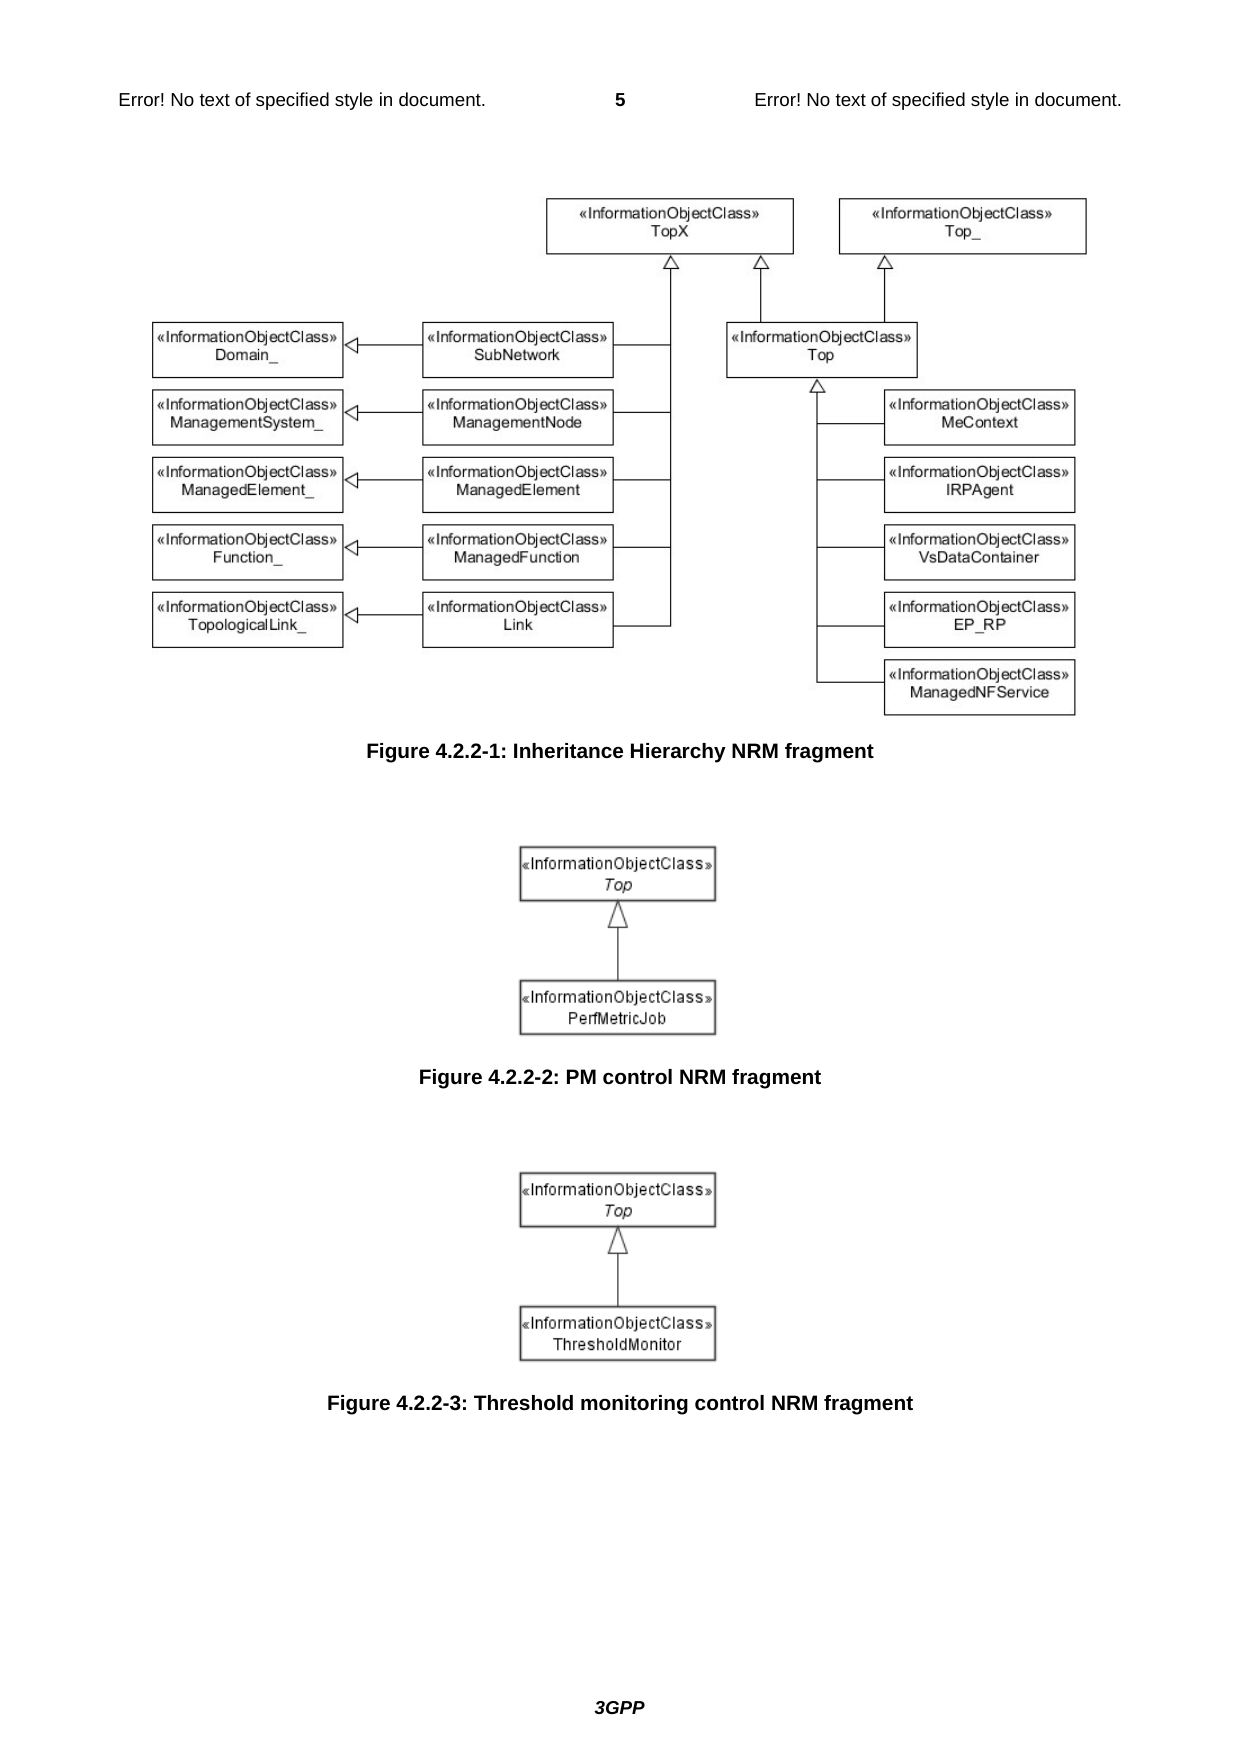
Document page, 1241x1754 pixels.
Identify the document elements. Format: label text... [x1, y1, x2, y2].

picture [512, 836, 728, 1047]
text Figure 4.2.2-1: Inheritance Hierarchy NRM fragment [118, 739, 1122, 763]
text Figure 4.2.2-3: Threshold monitoring control NRM fragment [118, 1391, 1122, 1415]
picture [512, 1162, 728, 1373]
picture [151, 196, 1089, 720]
text Figure 4.2.2-2: PM control NRM fragment [118, 1065, 1122, 1089]
